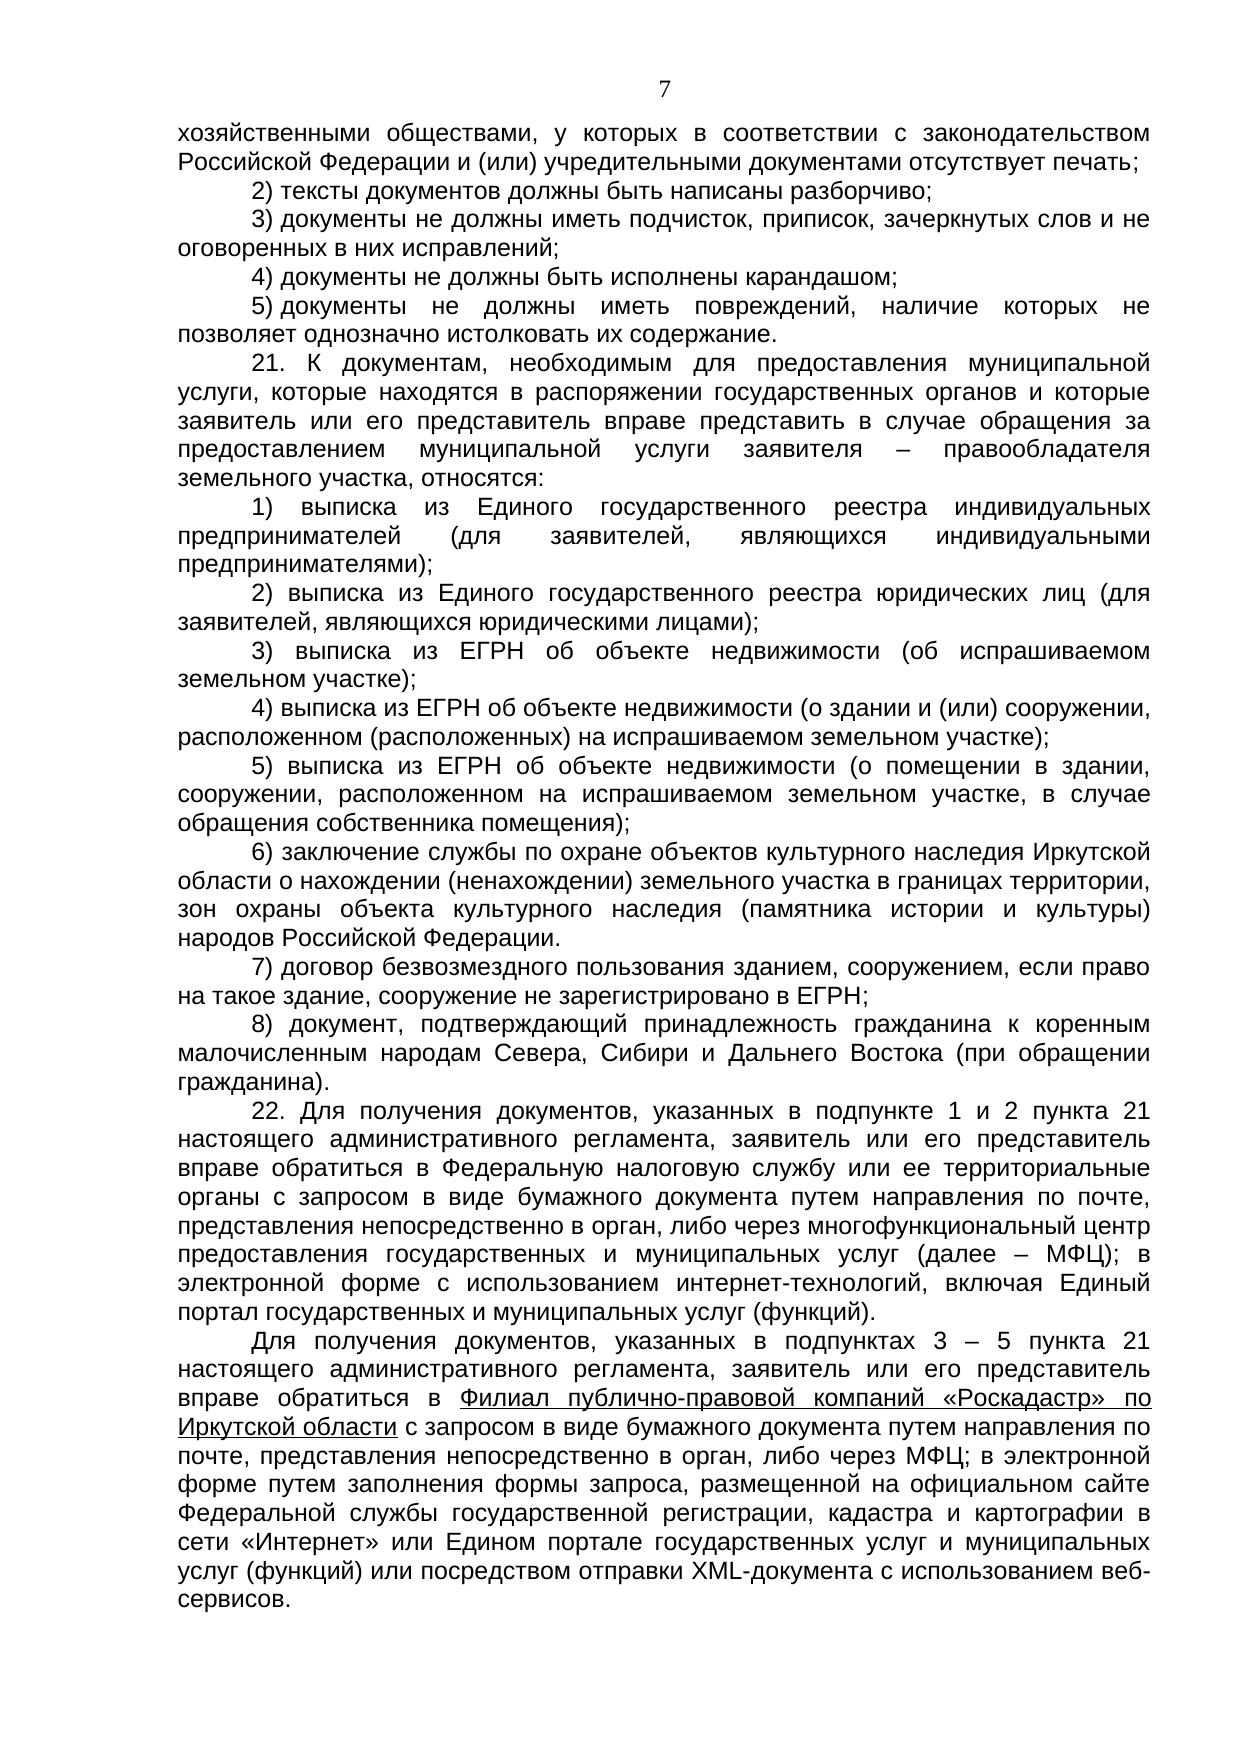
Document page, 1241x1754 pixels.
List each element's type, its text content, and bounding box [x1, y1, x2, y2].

text 4) документы не должны быть исполнены карандашом; [177, 262, 1152, 291]
text 5) выписка из ЕГРН об объекте недвижимости (о помещении в здании, сооружении, расположенном на испрашиваемом земельном участке, в случае обращения собственника помещения); [177, 751, 1152, 837]
text 4) выписка из ЕГРН об объекте недвижимости (о здании и (или) сооружении, расположенном (расположенных) на испрашиваемом земельном участке); [177, 693, 1152, 751]
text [177, 118, 1152, 176]
text 3) документы не должны иметь подчисток, приписок, зачеркнутых слов и не оговоренных в них исправлений; [177, 204, 1152, 262]
text 21. К документам, необходимым для предоставления муниципальной услуги, которые находятся в распоряжении государственных органов и которые заявитель или его представитель вправе представить в случае обращения за предоставлением муниципальной услуги заявителя – правообладателя земельного участка, относятся: [177, 348, 1152, 492]
text 2) тексты документов должны быть написаны разборчиво; [177, 176, 1152, 204]
text 2) выписка из Единого государственного реестра юридических лиц (для заявителей, являющихся юридическими лицами); [177, 578, 1152, 636]
text 22. Для получения документов, указанных в подпункте 1 и 2 пункта 21 настоящего административного регламента, заявитель или его представитель вправе обратиться в Федеральную налоговую службу или ее территориальные органы с запросом в виде бумажного документа путем направления по почте, представления непосредственно в орган, либо через многофункциональный центр предоставления государственных и муниципальных услуг (далее – МФЦ); в электронной форме с использованием интернет-технологий, включая Единый портал государственных и муниципальных услуг (функций). [177, 1096, 1152, 1326]
text 6) заключение службы по охране объектов культурного наследия Иркутской области о нахождении (ненахождении) земельного участка в границах территории, зон охраны объекта культурного наследия (памятника истории и культуры) народов Российской Федерации. [177, 837, 1152, 952]
text 3) выписка из ЕГРН об объекте недвижимости (об испрашиваемом земельном участке); [177, 636, 1152, 693]
text 1) выписка из Единого государственного реестра индивидуальных предпринимателей (для заявителей, являющихся индивидуальными предпринимателями); [177, 492, 1152, 578]
text 7) договор безвозмездного пользования зданием, сооружением, если право на такое здание, сооружение не зарегистрировано в ЕГРН; [177, 952, 1152, 1009]
text Для получения документов, указанных в подпунктах 3 – 5 пункта 21 настоящего административного регламента, заявитель или его представитель вправе обратиться в Филиал публично-правовой компаний «Роскадастр» по Иркутской области с запросом в виде бумажного документа путем направления по почте, представления непосредственно в орган, либо через МФЦ; в электронной форме путем заполнения формы запроса, размещенной на официальном сайте Федеральной службы государственной регистрации, кадастра и картографии в сети «Интернет» или Едином портале государственных услуг и муниципальных услуг (функций) или посредством отправки XML-документа с использованием веб-сервисов. [177, 1326, 1152, 1613]
text 8) документ, подтверждающий принадлежность гражданина к коренным малочисленным народам Севера, Сибири и Дальнего Востока (при обращении гражданина). [177, 1009, 1152, 1096]
text 5) документы не должны иметь повреждений, наличие которых не позволяет однозначно истолковать их содержание. [177, 291, 1152, 348]
